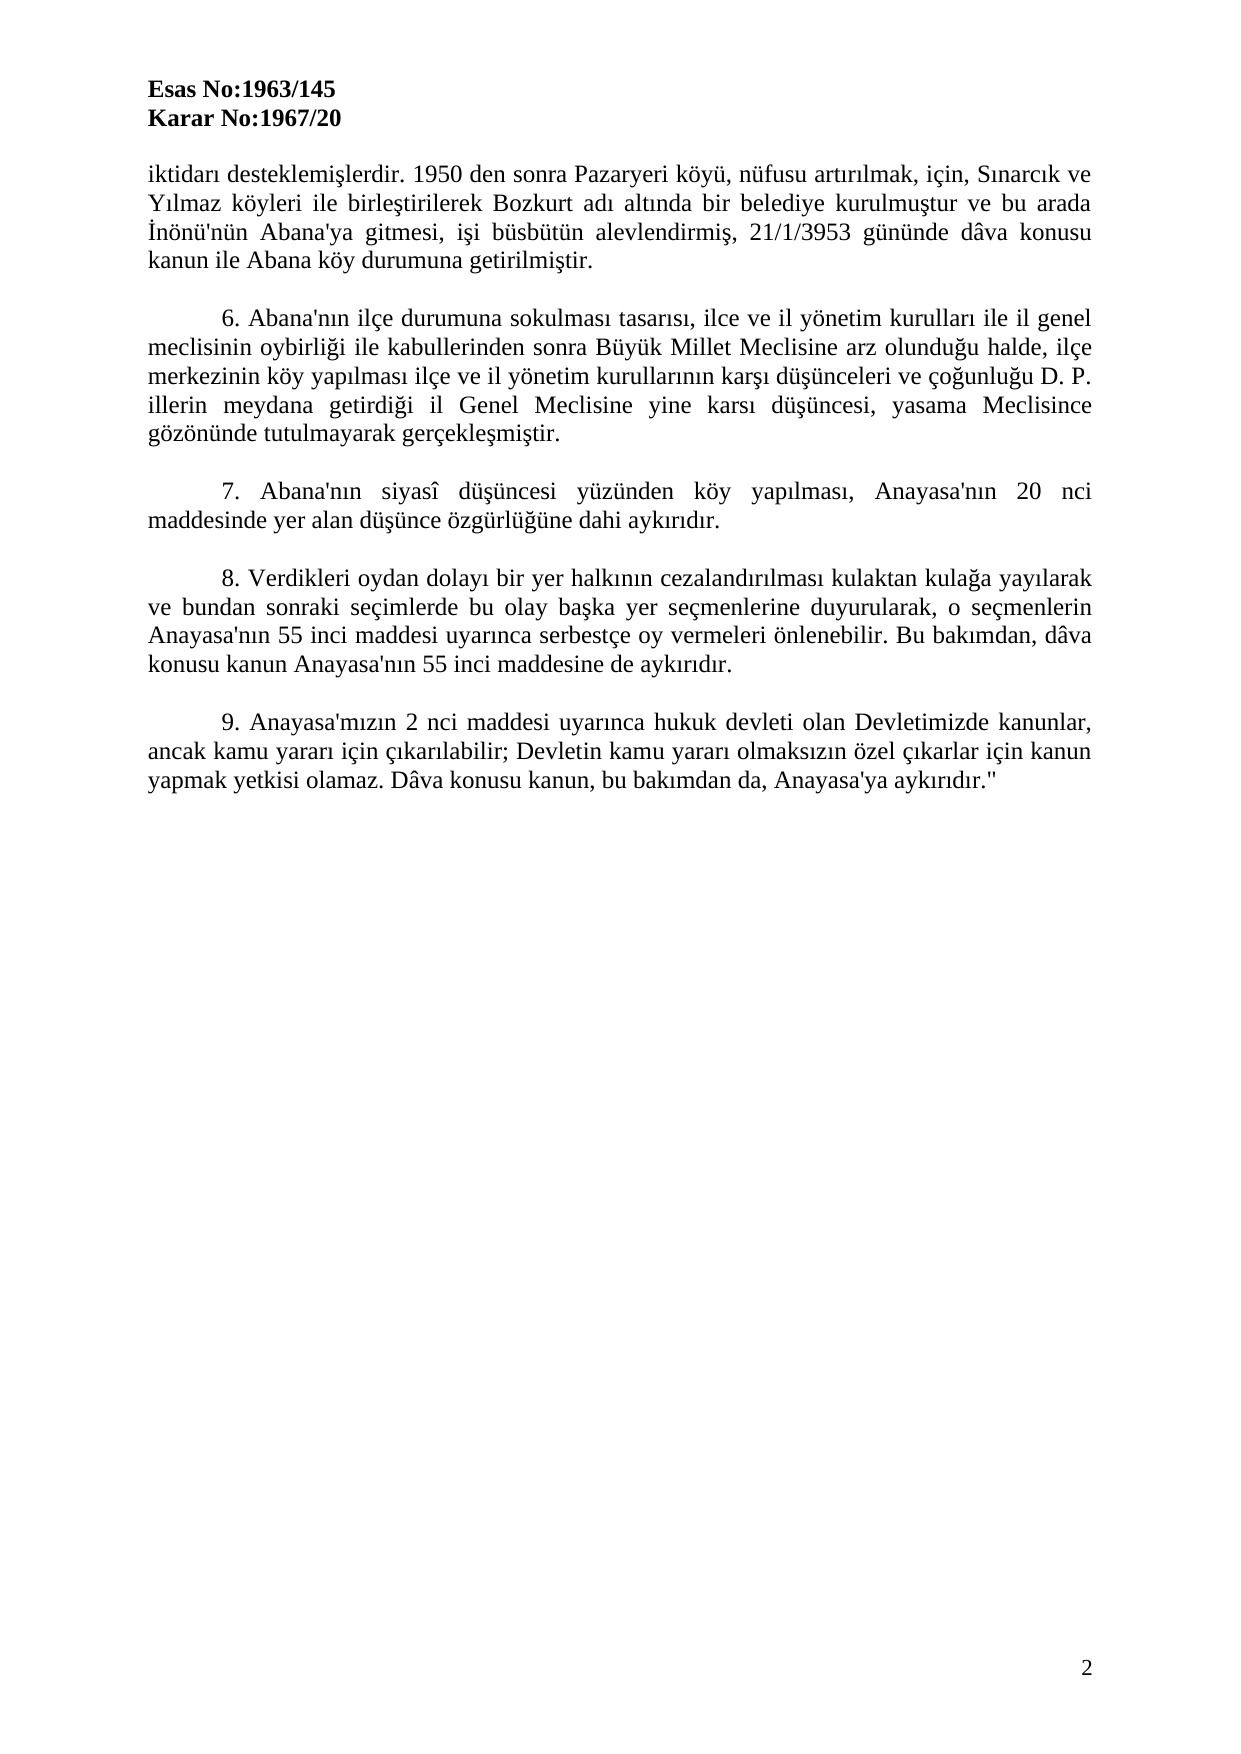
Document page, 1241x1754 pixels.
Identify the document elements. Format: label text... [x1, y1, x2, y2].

text 6. Abana'nın ilçe durumuna sokulması tasarısı, ilce ve il yönetim kurulları ile il genel meclisinin oybirliği ile kabullerinden sonra Büyük Millet Meclisine arz olunduğu halde, ilçe merkezinin köy yapılması ilçe ve il yönetim kurullarının karşı düşünceleri ve çoğunluğu D. P. illerin meydana getirdiği il Genel Meclisine yine karsı düşüncesi, yasama Meclisince gözönünde tutulmayarak gerçekleşmiştir. [148, 303, 1093, 447]
text 9. Anayasa'mızın 2 nci maddesi uyarınca hukuk devleti olan Devletimizde kanunlar, ancak kamu yararı için çıkarılabilir; Devletin kamu yararı olmaksızın özel çıkarlar için kanun yapmak yetkisi olamaz. Dâva konusu kanun, bu bakımdan da, Anayasa'ya aykırıdır." [148, 707, 1093, 793]
text 8. Verdikleri oydan dolayı bir yer halkının cezalandırılması kulaktan kulağa yayılarak ve bundan sonraki seçimlerde bu olay başka yer seçmenlerine duyurularak, o seçmenlerin Anayasa'nın 55 inci maddesi uyarınca serbestçe oy vermeleri önlenebilir. Bu bakımdan, dâva konusu kanun Anayasa'nın 55 inci maddesine de aykırıdır. [148, 563, 1093, 678]
text 7. Abana'nın siyasî düşüncesi yüzünden köy yapılması, Anayasa'nın 20 nci maddesinde yer alan düşünce özgürlüğüne dahi aykırıdır. [148, 476, 1093, 534]
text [148, 159, 1093, 274]
